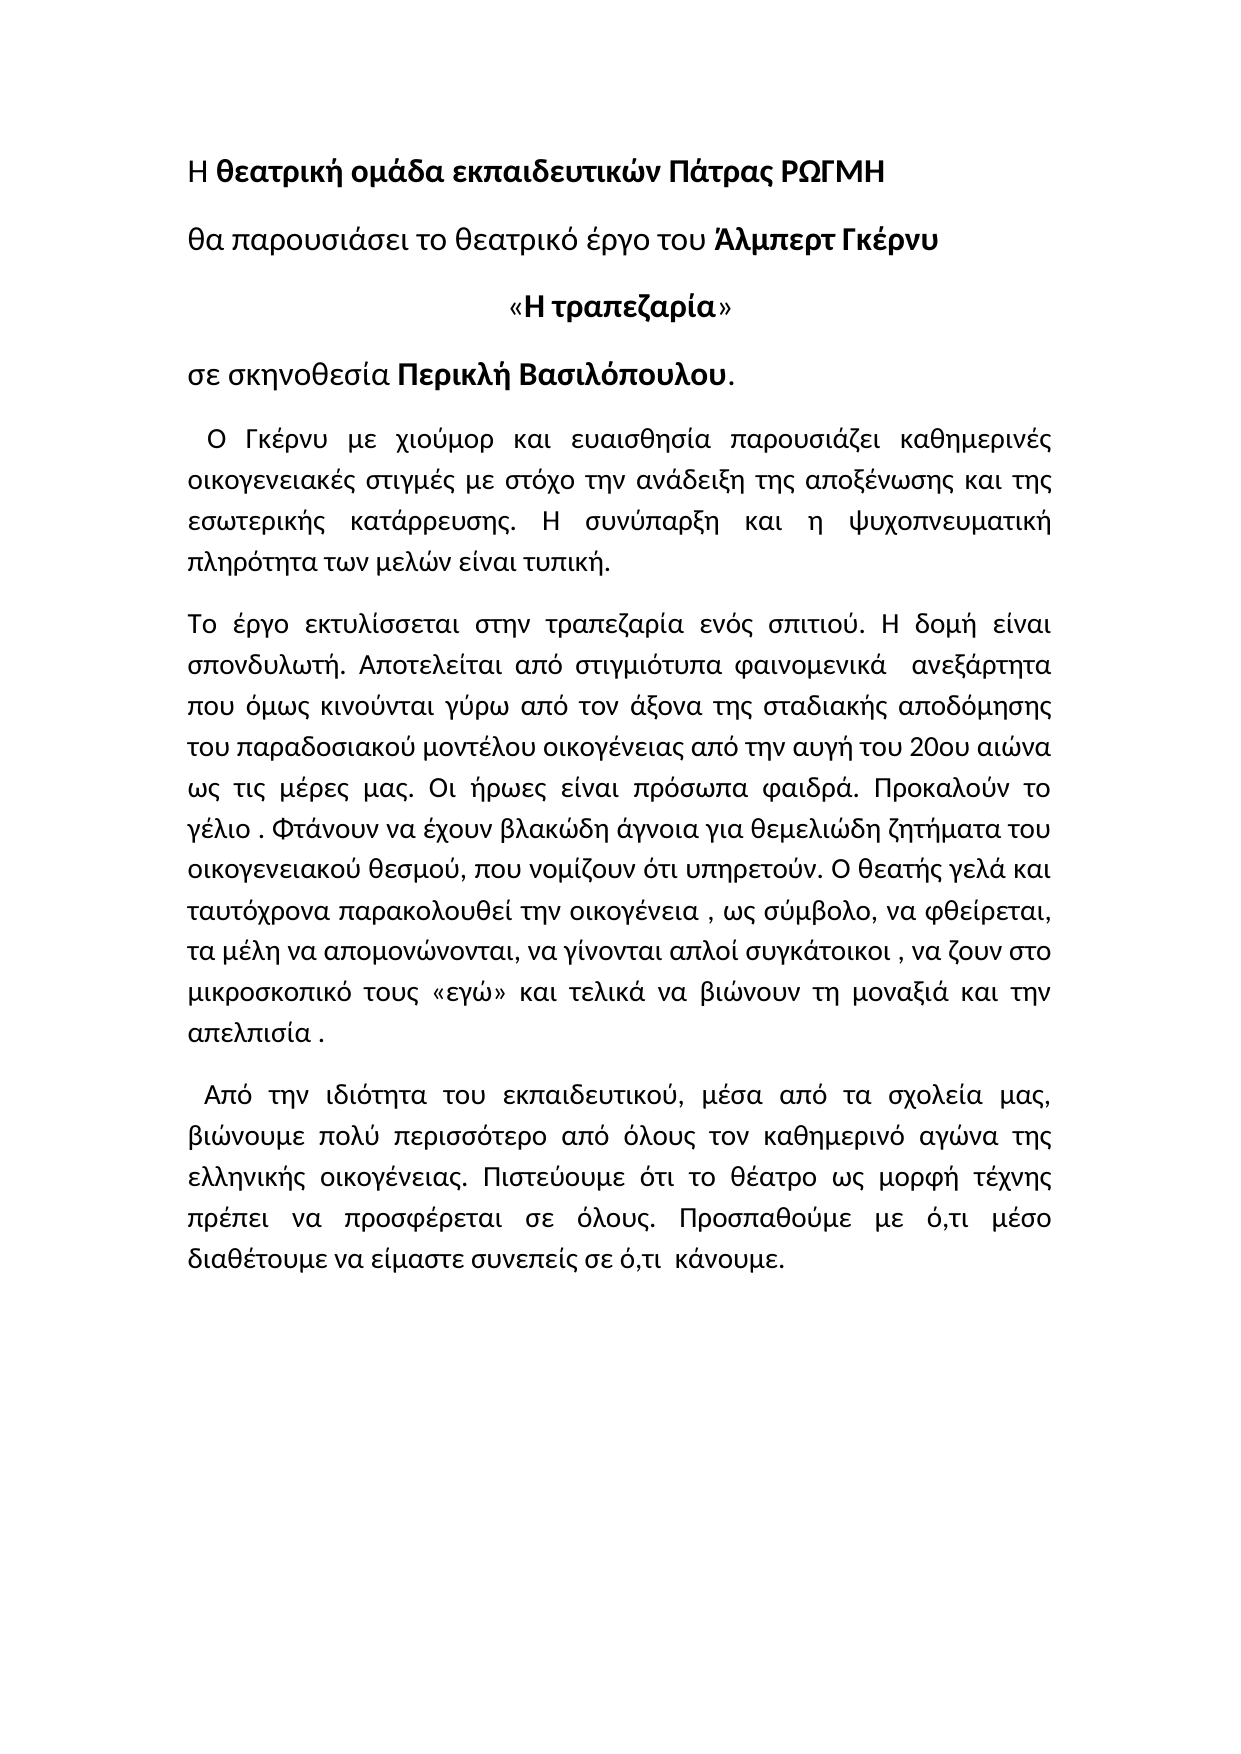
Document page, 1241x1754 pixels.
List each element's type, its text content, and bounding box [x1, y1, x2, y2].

text «Η τραπεζαρία» [187, 285, 1053, 326]
text Το έργο εκτυλίσσεται στην τραπεζαρία ενός σπιτιού. Η δομή είναι σπονδυλωτή. Αποτελείται από στιγμιότυπα φαινομενικά ανεξάρτητα που όμως κινούνται γύρω από τον άξονα της σταδιακής αποδόμησης του παραδοσιακού μοντέλου οικογένειας από την αυγή του 20ου αιώνα ως τις μέρες μας. Οι ήρωες είναι πρόσωπα φαιδρά. Προκαλούν το γέλιο . Φτάνουν να έχουν βλακώδη άγνοια για θεμελιώδη ζητήματα του οικογενειακού θεσμού, που νομίζουν ότι υπηρετούν. Ο θεατής γελά και ταυτόχρονα παρακολουθεί την οικογένεια , ως σύμβολο, να φθείρεται, τα μέλη να απομονώνονται, να γίνονται απλοί συγκάτοικοι , να ζουν στο μικροσκοπικό τους «εγώ» και τελικά να βιώνουν τη μοναξιά και την απελπισία . [187, 605, 1053, 1050]
text Η θεατρική ομάδα εκπαιδευτικών Πάτρας ΡΩΓΜΗ [187, 150, 1053, 191]
text Από την ιδιότητα του εκπαιδευτικού, μέσα από τα σχολεία μας, βιώνουμε πολύ περισσότερο από όλους τον καθημερινό αγώνα της ελληνικής οικογένειας. Πιστεύουμε ότι το θέατρο ως μορφή τέχνης πρέπει να προσφέρεται σε όλους. Προσπαθούμε με ό,τι μέσο διαθέτουμε να είμαστε συνεπείς σε ό,τι κάνουμε. [187, 1076, 1053, 1276]
text Ο Γκέρνυ με χιούμορ και ευαισθησία παρουσιάζει καθημερινές οικογενειακές στιγμές με στόχο την ανάδειξη της αποξένωσης και της εσωτερικής κατάρρευσης. Η συνύπαρξη και η ψυχοπνευματική πληρότητα των μελών είναι τυπική. [187, 420, 1053, 579]
text σε σκηνοθεσία Περικλή Βασιλόπουλου. [187, 353, 1053, 393]
text θα παρουσιάσει το θεατρικό έργο του Άλμπερτ Γκέρνυ [187, 218, 1053, 258]
